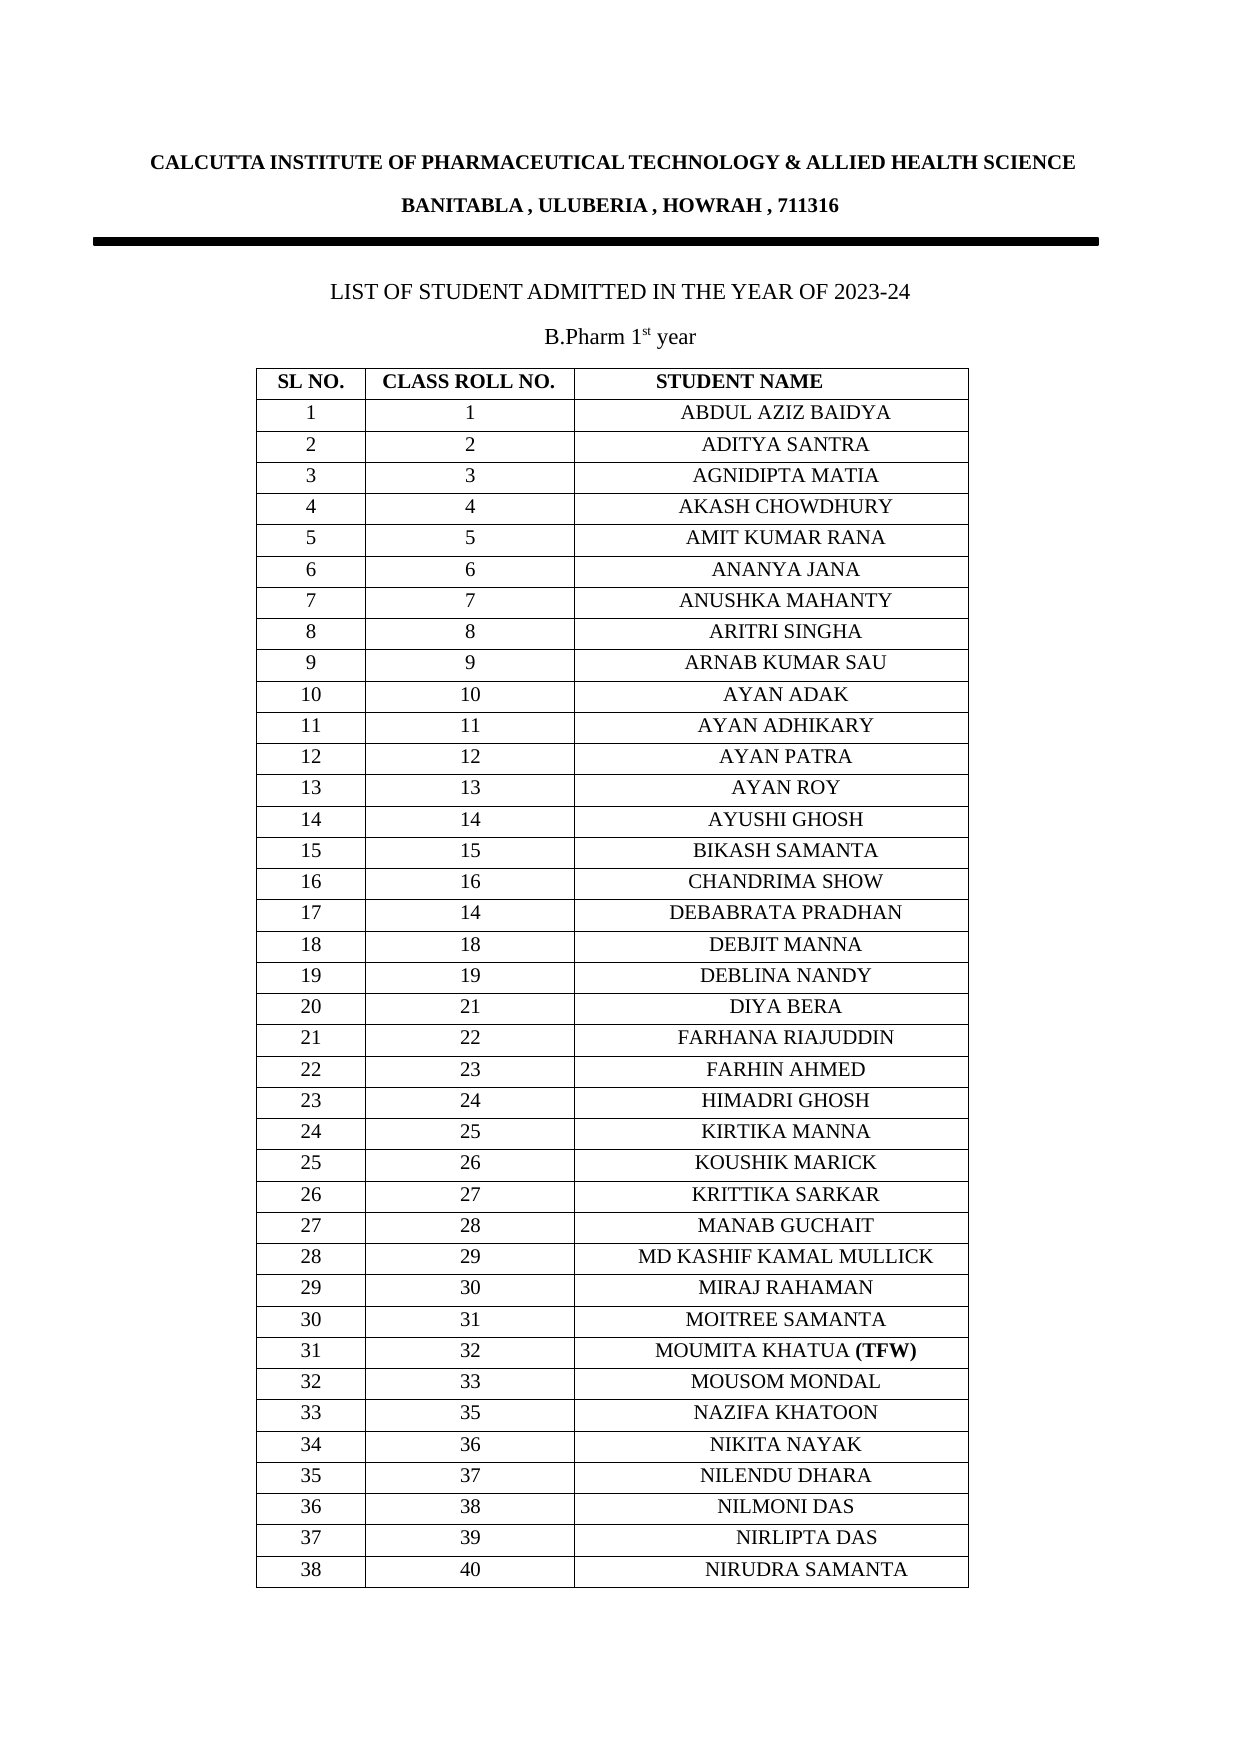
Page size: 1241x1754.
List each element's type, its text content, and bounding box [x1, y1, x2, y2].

table_cell 1 [257, 400, 365, 431]
table_cell [575, 838, 603, 868]
table_cell [575, 1369, 603, 1399]
table_cell 13 [366, 775, 574, 806]
table_cell 37 [257, 1525, 365, 1556]
table_cell 38 [257, 1557, 365, 1587]
table_cell [575, 525, 603, 556]
table_cell 2 [257, 432, 365, 462]
table_cell 4 [366, 494, 574, 524]
table_cell ABDUL AZIZ BAIDYA [603, 400, 968, 431]
table_cell 33 [257, 1400, 365, 1431]
table_cell MOUMITA KHATUA (TFW) [603, 1338, 968, 1368]
table_cell 2 [366, 432, 574, 462]
table_cell 28 [366, 1213, 574, 1243]
table_cell [575, 1432, 603, 1462]
table_cell [575, 1400, 603, 1431]
table_cell ANUSHKA MAHANTY [603, 588, 968, 618]
table_cell DEBLINA NANDY [603, 963, 968, 993]
table_cell MOITREE SAMANTA [603, 1307, 968, 1337]
table_cell [575, 1025, 603, 1056]
table_cell 10 [366, 682, 574, 712]
table_cell HIMADRI GHOSH [603, 1088, 968, 1118]
table_cell 37 [366, 1463, 574, 1493]
table_cell 18 [257, 932, 365, 962]
table_cell 36 [257, 1494, 365, 1524]
table_cell 25 [257, 1150, 365, 1181]
table_cell AYAN ADHIKARY [603, 713, 968, 743]
table_cell 16 [366, 869, 574, 899]
table_cell 39 [366, 1525, 574, 1556]
table_cell [575, 1525, 645, 1556]
table_cell 26 [257, 1182, 365, 1212]
table_cell 1 [366, 400, 574, 431]
table_cell 7 [257, 588, 365, 618]
table_cell 24 [366, 1088, 574, 1118]
table_cell KIRTIKA MANNA [603, 1119, 968, 1149]
table_cell FARHANA RIAJUDDIN [603, 1025, 968, 1056]
table_cell 20 [257, 994, 365, 1024]
table_cell [575, 1275, 603, 1306]
table_cell [575, 807, 603, 837]
table_header SL NO. [257, 369, 365, 399]
table_cell 23 [366, 1057, 574, 1087]
table_cell 19 [366, 963, 574, 993]
table_cell 30 [366, 1275, 574, 1306]
table_cell AKASH CHOWDHURY [603, 494, 968, 524]
table_cell [575, 432, 603, 462]
table_cell 13 [257, 775, 365, 806]
text BANITABLA , ULUBERIA , HOWRAH , 711316 [150, 193, 1090, 217]
table_cell DEBJIT MANNA [603, 932, 968, 962]
table_cell 9 [366, 650, 574, 681]
table_cell [575, 588, 603, 618]
table_cell 5 [257, 525, 365, 556]
table_cell 6 [366, 557, 574, 587]
table_cell 26 [366, 1150, 574, 1181]
table_cell [575, 494, 603, 524]
table_cell KOUSHIK MARICK [603, 1150, 968, 1181]
table_cell 30 [257, 1307, 365, 1337]
table_cell 24 [257, 1119, 365, 1149]
table_cell MIRAJ RAHAMAN [603, 1275, 968, 1306]
table_cell 40 [366, 1557, 574, 1587]
table_cell NIRUDRA SAMANTA [645, 1557, 968, 1587]
table_cell 19 [257, 963, 365, 993]
table_cell 29 [257, 1275, 365, 1306]
table_cell CHANDRIMA SHOW [603, 869, 968, 899]
table_cell ANANYA JANA [603, 557, 968, 587]
table_cell NAZIFA KHATOON [603, 1400, 968, 1431]
table_cell 23 [257, 1088, 365, 1118]
table_cell NIKITA NAYAK [603, 1432, 968, 1462]
table_cell [575, 463, 603, 493]
table_cell [575, 400, 603, 431]
text CALCUTTA INSTITUTE OF PHARMACEUTICAL TECHNOLOGY & ALLIED HEALTH SCIENCE [150, 150, 1090, 174]
table_cell [575, 963, 603, 993]
table_cell [575, 1088, 603, 1118]
table_cell 10 [257, 682, 365, 712]
table_cell 11 [366, 713, 574, 743]
table_cell 8 [366, 619, 574, 649]
table_cell [575, 1057, 603, 1087]
table_cell [575, 1213, 603, 1243]
table_cell 33 [366, 1369, 574, 1399]
table_cell 14 [257, 807, 365, 837]
table_cell 32 [366, 1338, 574, 1368]
table_cell NILMONI DAS [603, 1494, 968, 1524]
table_cell [575, 1182, 603, 1212]
table_cell [575, 775, 603, 806]
table_cell ARITRI SINGHA [603, 619, 968, 649]
table_cell BIKASH SAMANTA [603, 838, 968, 868]
table_cell 36 [366, 1432, 574, 1462]
table_header [575, 369, 603, 399]
table_cell [575, 557, 603, 587]
table_cell [575, 1494, 603, 1524]
table_cell 12 [366, 744, 574, 774]
table_cell 38 [366, 1494, 574, 1524]
table_cell [575, 1463, 603, 1493]
table_cell [575, 994, 603, 1024]
table_cell NIRLIPTA DAS [645, 1525, 968, 1556]
table_cell 22 [366, 1025, 574, 1056]
table_cell 25 [366, 1119, 574, 1149]
table_cell 7 [366, 588, 574, 618]
table_cell 4 [257, 494, 365, 524]
table_cell AMIT KUMAR RANA [603, 525, 968, 556]
table_cell 27 [257, 1213, 365, 1243]
table_cell 21 [257, 1025, 365, 1056]
table_cell FARHIN AHMED [603, 1057, 968, 1087]
table_cell 15 [257, 838, 365, 868]
table_cell [575, 1119, 603, 1149]
table_cell DEBABRATA PRADHAN [603, 900, 968, 931]
table_cell [575, 869, 603, 899]
table_cell 15 [366, 838, 574, 868]
table_cell 22 [257, 1057, 365, 1087]
table_cell 28 [257, 1244, 365, 1274]
table_cell [575, 682, 603, 712]
table_cell [575, 619, 603, 649]
table_cell ADITYA SANTRA [603, 432, 968, 462]
table_cell 11 [257, 713, 365, 743]
table_cell 3 [257, 463, 365, 493]
table_cell AGNIDIPTA MATIA [603, 463, 968, 493]
text B.Pharm 1st year [150, 323, 1090, 349]
table_cell 31 [257, 1338, 365, 1368]
table_cell KRITTIKA SARKAR [603, 1182, 968, 1212]
table_cell 9 [257, 650, 365, 681]
table_cell 6 [257, 557, 365, 587]
table_cell [575, 650, 603, 681]
table_cell AYAN ROY [603, 775, 968, 806]
table_cell AYAN ADAK [603, 682, 968, 712]
table_cell [575, 1244, 603, 1274]
table_cell 35 [366, 1400, 574, 1431]
table_cell 21 [366, 994, 574, 1024]
table_cell [575, 1307, 603, 1337]
table_cell 31 [366, 1307, 574, 1337]
table_cell [575, 713, 603, 743]
table_cell AYUSHI GHOSH [603, 807, 968, 837]
table_cell 32 [257, 1369, 365, 1399]
table_cell 35 [257, 1463, 365, 1493]
table_cell MANAB GUCHAIT [603, 1213, 968, 1243]
table_cell DIYA BERA [603, 994, 968, 1024]
table_cell 8 [257, 619, 365, 649]
table_cell MD KASHIF KAMAL MULLICK [603, 1244, 968, 1274]
table_cell [575, 744, 603, 774]
table_cell MOUSOM MONDAL [603, 1369, 968, 1399]
table_cell 34 [257, 1432, 365, 1462]
table_cell NILENDU DHARA [603, 1463, 968, 1493]
table_cell 5 [366, 525, 574, 556]
table_cell 18 [366, 932, 574, 962]
table_cell 16 [257, 869, 365, 899]
table_cell [575, 1150, 603, 1181]
table_cell AYAN PATRA [603, 744, 968, 774]
table_cell 14 [366, 900, 574, 931]
table_header CLASS ROLL NO. [366, 369, 574, 399]
table_cell 12 [257, 744, 365, 774]
table_cell 29 [366, 1244, 574, 1274]
table_cell 17 [257, 900, 365, 931]
table_cell 3 [366, 463, 574, 493]
table_cell [575, 900, 603, 931]
table_header STUDENT NAME [603, 369, 968, 399]
table_cell [575, 1338, 603, 1368]
table_cell [575, 1557, 645, 1587]
table_cell 27 [366, 1182, 574, 1212]
table_cell ARNAB KUMAR SAU [603, 650, 968, 681]
table_cell 14 [366, 807, 574, 837]
table_cell [575, 932, 603, 962]
text LIST OF STUDENT ADMITTED IN THE YEAR OF 2023-24 [150, 278, 1090, 304]
